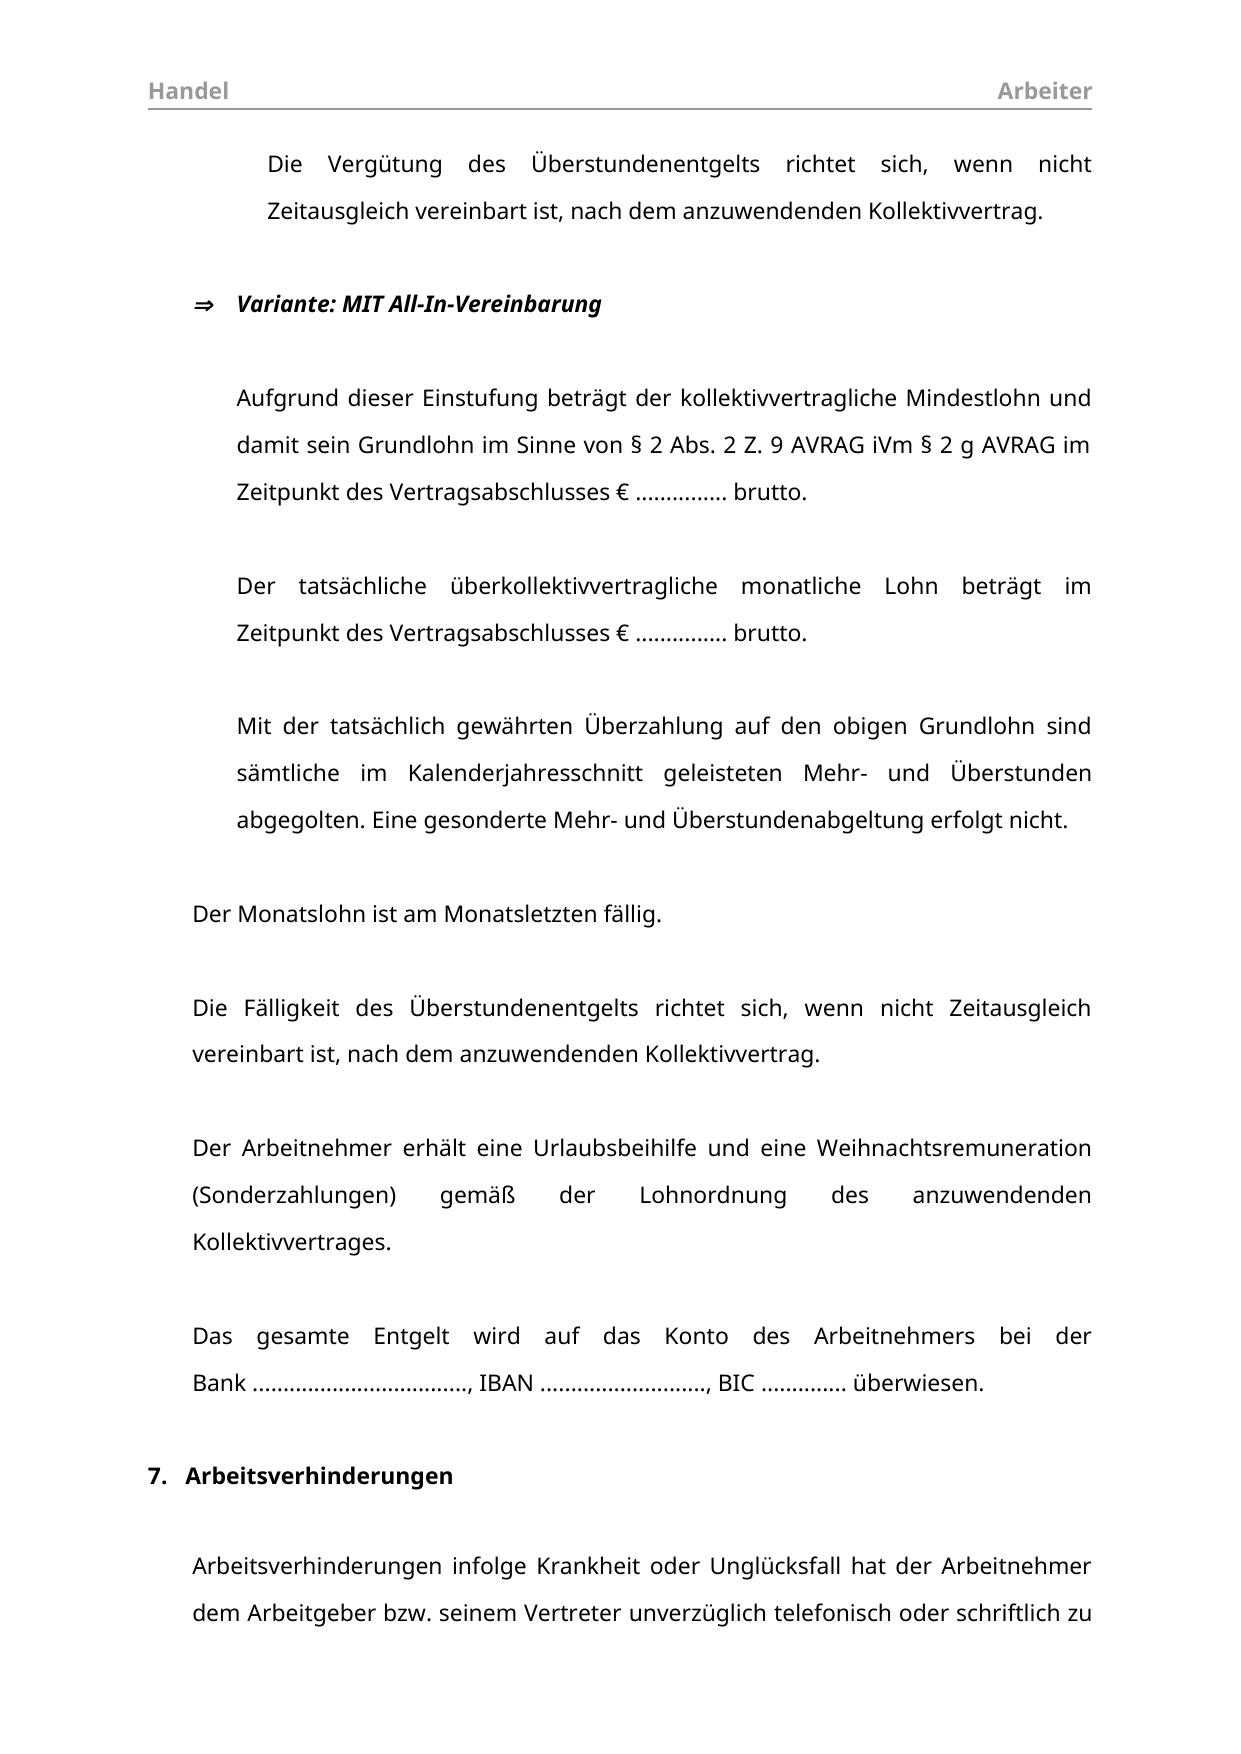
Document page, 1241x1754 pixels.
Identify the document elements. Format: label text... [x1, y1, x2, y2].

text Der tatsächliche überkollektivvertragliche monatliche Lohn beträgt im Zeitpunkt des Vertragsabschlusses € ............... brutto. [192, 569, 1092, 648]
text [192, 1550, 1092, 1628]
text Der Arbeitnehmer erhält eine Urlaubsbeihilfe und eine Weihnachtsremuneration (Sonderzahlungen) gemäß der Lohnordnung des anzuwendenden Kollektivvertrages. [192, 1132, 1092, 1257]
text Die Fälligkeit des Überstundenentgelts richtet sich, wenn nicht Zeitausgleich vereinbart ist, nach dem anzuwendenden Kollektivvertrag. [192, 991, 1092, 1069]
text Die Vergütung des Überstundenentgelts richtet sich, wenn nicht Zeitausgleich vereinbart ist, nach dem anzuwendenden Kollektivvertrag. [267, 148, 1092, 226]
list Variante: MIT All-In-Vereinbarung [192, 288, 1092, 319]
text Das gesamte Entgelt wird auf das Konto des Arbeitnehmers bei der Bank ..................................., IBAN ..........................., BIC .............. überwiesen. [192, 1319, 1092, 1398]
list Arbeitsverhinderungen [148, 1460, 1092, 1491]
text Mit der tatsächlich gewährten Überzahlung auf den obigen Grundlohn sind sämtliche im Kalenderjahresschnitt geleisteten Mehr- und Überstunden abgegolten. Eine gesonderte Mehr- und Überstundenabgeltung erfolgt nicht. [236, 710, 1092, 835]
text Der Monatslohn ist am Monatsletzten fällig. [192, 898, 1092, 929]
